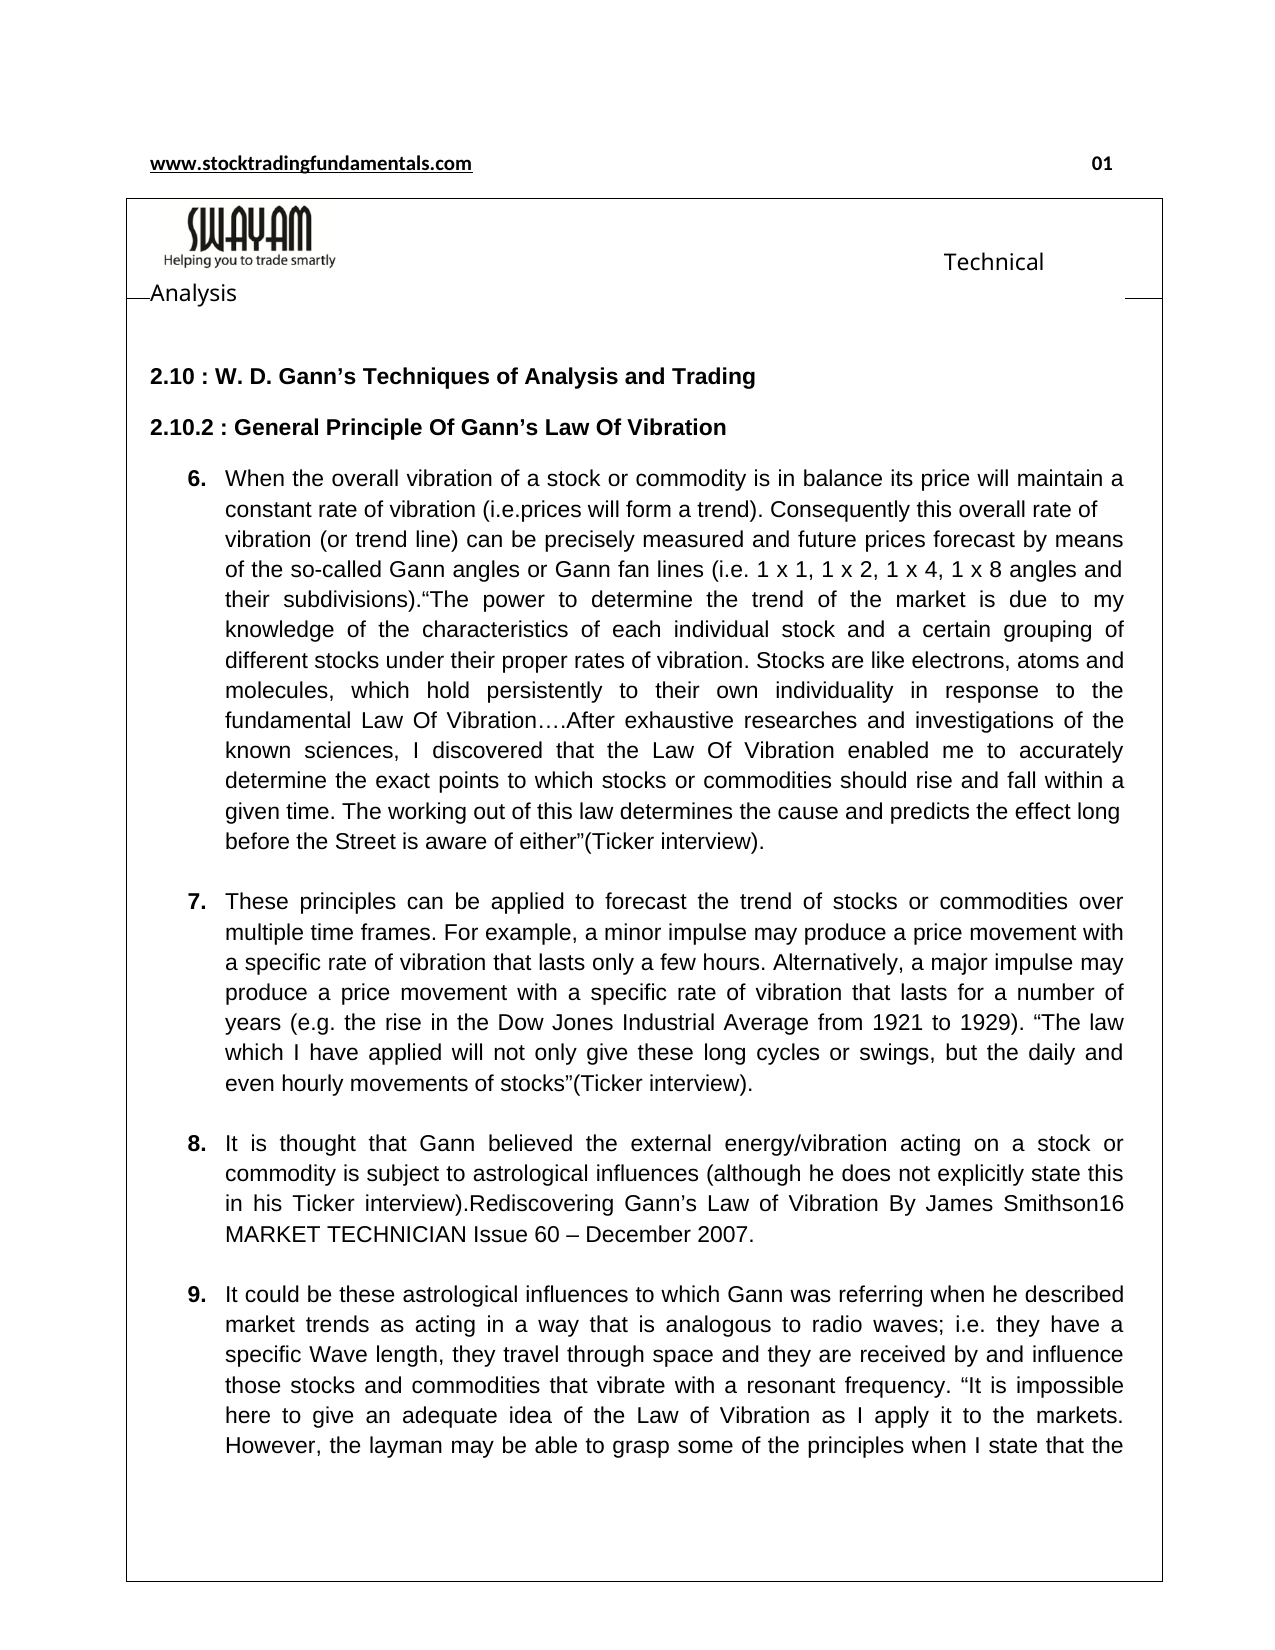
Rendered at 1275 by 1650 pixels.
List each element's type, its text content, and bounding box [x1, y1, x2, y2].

text 2.10 : W. D. Gann’s Techniques of Analysis and Trading [150, 363, 1125, 389]
list vibration (or trend line) can be precisely measured and future prices forecast by means of the so-called Gann angles or Gann fan lines (i.e. 1 x 1, 1 x 2, 1 x 4, 1 x 8 angles and their subdivisions).“The power to determine the trend of the market is due to my knowledge of the characteristics of each individual stock and a certain grouping of different stocks under their proper rates of vibration. Stocks are like electrons, atoms and molecules, which hold persistently to their own individuality in response to the fundamental Law Of Vibration….After exhaustive researches and investigations of the known sciences, I discovered that the Law Of Vibration enabled me to accurately determine the exact points to which stocks or commodities should rise and fall within a given time. The working out of this law determines the cause and predicts the effect long [225, 526, 1125, 824]
list When the overall vibration of a stock or commodity is in balance its price will maintain a constant rate of vibration (i.e.prices will form a trend). Consequently this overall rate of [187, 465, 1125, 522]
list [187, 1281, 1125, 1458]
list before the Street is aware of either”(Ticker interview). [225, 828, 1125, 854]
picture [161, 200, 337, 271]
text Technical Analysis [150, 200, 1125, 308]
text www.stocktradingfundamentals.com 01 [150, 150, 1125, 175]
list These principles can be applied to forecast the trend of stocks or commodities over multiple time frames. For example, a minor impulse may produce a price movement with a specific rate of vibration that lasts only a few hours. Alternatively, a major impulse may produce a price movement with a specific rate of vibration that lasts for a number of years (e.g. the rise in the Dow Jones Industrial Average from 1921 to 1929). “The law which I have applied will not only give these long cycles or swings, but the daily and even hourly movements of stocks”(Ticker interview). [187, 888, 1125, 1096]
list It is thought that Gann believed the external energy/vibration acting on a stock or commodity is subject to astrological influences (although he does not explicitly state this in his Ticker interview).Rediscovering Gann’s Law of Vibration By James Smithson16 MARKET TECHNICIAN Issue 60 – December 2007. [187, 1130, 1125, 1247]
text 2.10.2 : General Principle Of Gann’s Law Of Vibration [150, 414, 1125, 441]
